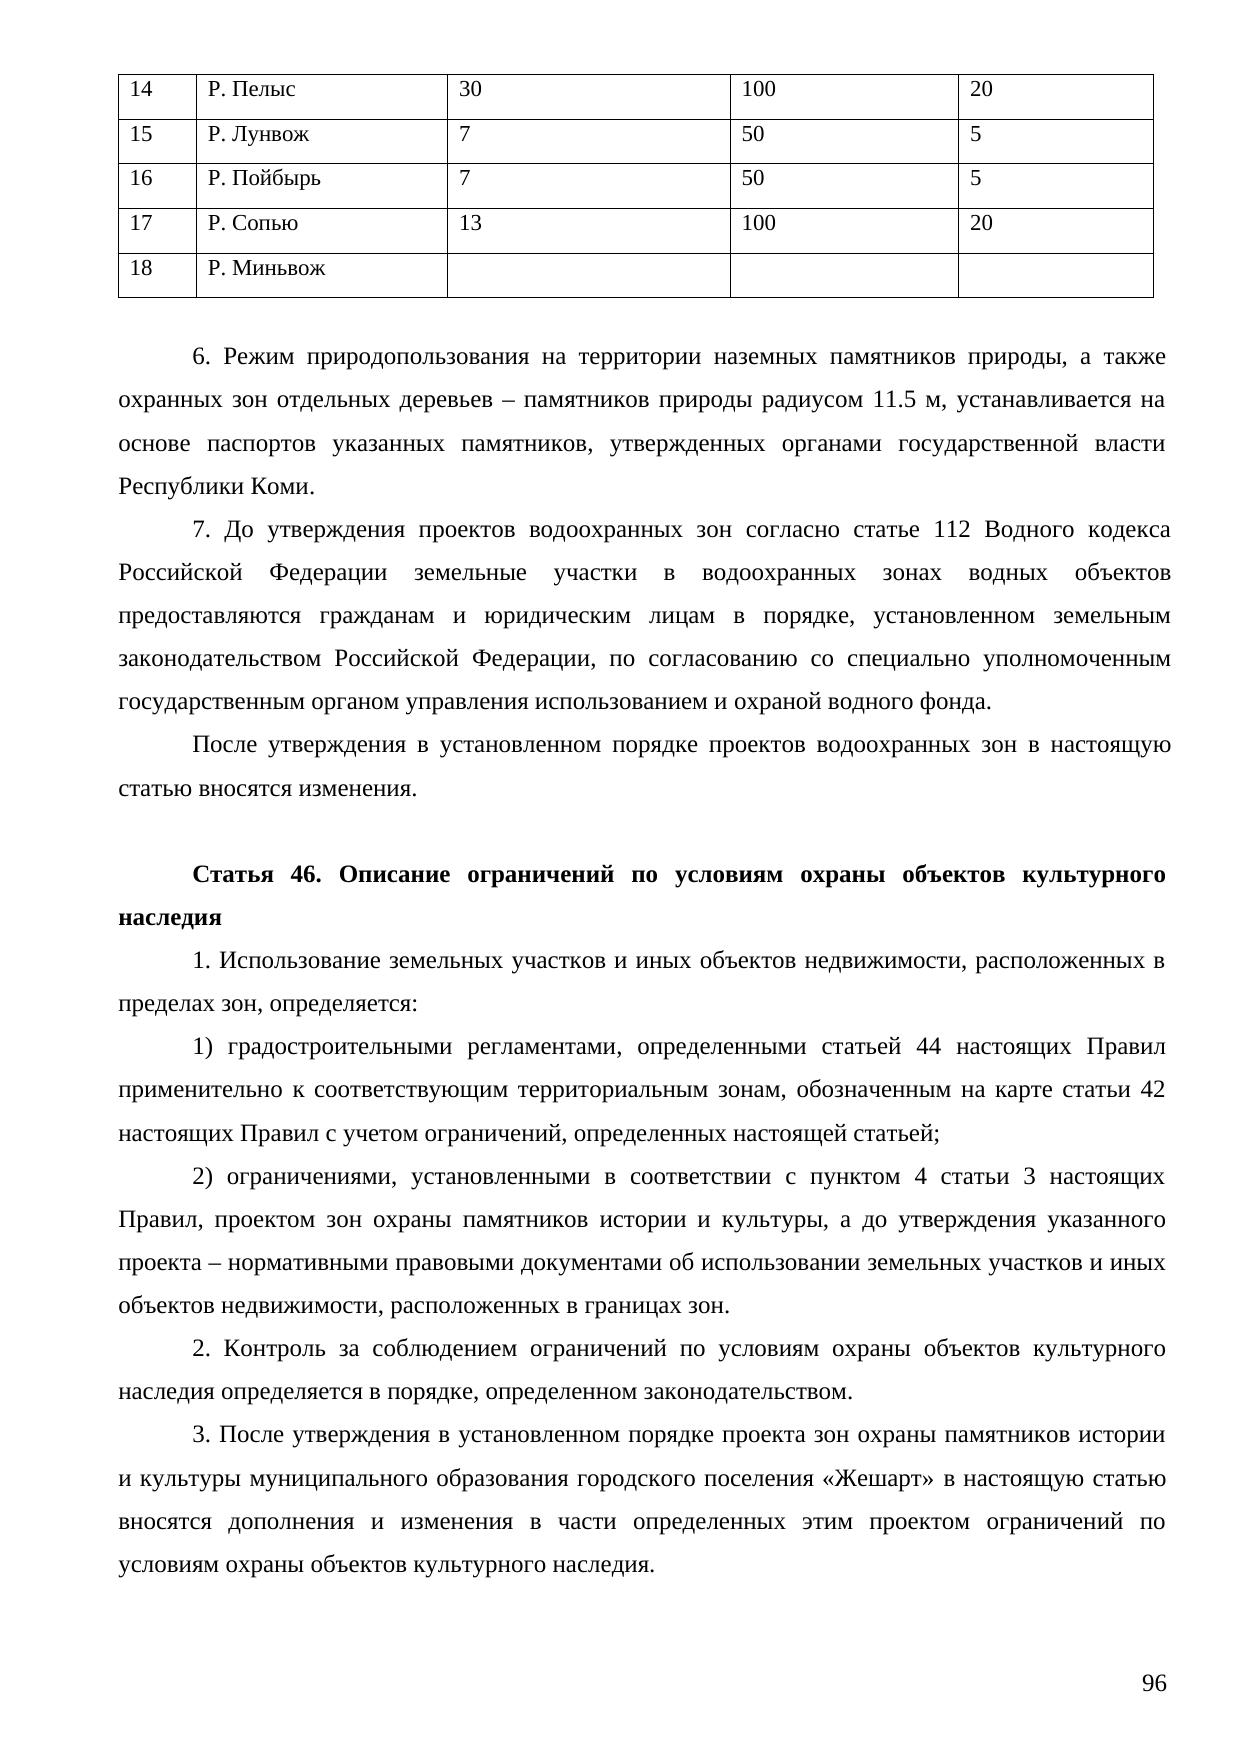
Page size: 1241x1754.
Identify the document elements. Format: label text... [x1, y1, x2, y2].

table_cell 5 [959, 164, 1153, 208]
table_cell 14 [119, 75, 196, 118]
table_cell 15 [119, 120, 196, 163]
table_cell Р. Миньвож [197, 254, 447, 297]
table_cell 13 [448, 209, 730, 253]
table_cell 100 [731, 75, 958, 118]
text 7. До утверждения проектов водоохранных зон согласно статье 112 Водного кодекса Российской Федерации земельные участки в водоохранных зонах водных объектов предоставляются гражданам и юридическим лицам в порядке, установленном земельным законодательством Российской Федерации, по согласованию со специально уполномоченным государственным органом управления использованием и охраной водного фонда. [118, 514, 1172, 715]
table_cell 20 [959, 209, 1153, 253]
text 1) градостроительными регламентами, определенными статьей 44 настоящих Правил применительно к соответствующим территориальным зонам, обозначенным на карте статьи 42 настоящих Правил с учетом ограничений, определенных настоящей статьей; [118, 1031, 1167, 1146]
table_cell 7 [448, 164, 730, 208]
table_cell 17 [119, 209, 196, 253]
text 6. Режим природопользования на территории наземных памятников природы, а также охранных зон отдельных деревьев – памятников природы радиусом 11.5 м, устанавливается на основе паспортов указанных памятников, утвержденных органами государственной власти Республики Коми. [118, 341, 1167, 499]
text 2. Контроль за соблюдением ограничений по условиям охраны объектов культурного наследия определяется в порядке, определенном законодательством. [118, 1333, 1167, 1405]
table_cell Р. Сопью [197, 209, 447, 253]
table_cell 50 [731, 120, 958, 163]
table_cell Р. Пелыс [197, 75, 447, 118]
table_cell [959, 254, 1153, 297]
table_cell 18 [119, 254, 196, 297]
text 2) ограничениями, установленными в соответствии с пунктом 4 статьи 3 настоящих Правил, проектом зон охраны памятников истории и культуры, а до утверждения указанного проекта – нормативными правовыми документами об использовании земельных участков и иных объектов недвижимости, расположенных в границах зон. [118, 1161, 1167, 1319]
table_cell 16 [119, 164, 196, 208]
table_cell Р. Пойбырь [197, 164, 447, 208]
table_cell 50 [731, 164, 958, 208]
table_cell Р. Лунвож [197, 120, 447, 163]
text 1. Использование земельных участков и иных объектов недвижимости, расположенных в пределах зон, определяется: [118, 945, 1167, 1017]
table_cell 20 [959, 75, 1153, 118]
text Статья 46. Описание ограничений по условиям охраны объектов культурного наследия [118, 859, 1167, 931]
table_cell 30 [448, 75, 730, 118]
table_cell 100 [731, 209, 958, 253]
text 3. После утверждения в установленном порядке проекта зон охраны памятников истории и культуры муниципального образования городского поселения «Жешарт» в настоящую статью вносятся дополнения и изменения в части определенных этим проектом ограничений по условиям охраны объектов культурного наследия. [118, 1419, 1167, 1578]
table_cell [731, 254, 958, 297]
table_cell [448, 254, 730, 297]
text После утверждения в установленном порядке проектов водоохранных зон в настоящую статью вносятся изменения. [118, 729, 1172, 801]
table_cell 7 [448, 120, 730, 163]
table_cell 5 [959, 120, 1153, 163]
